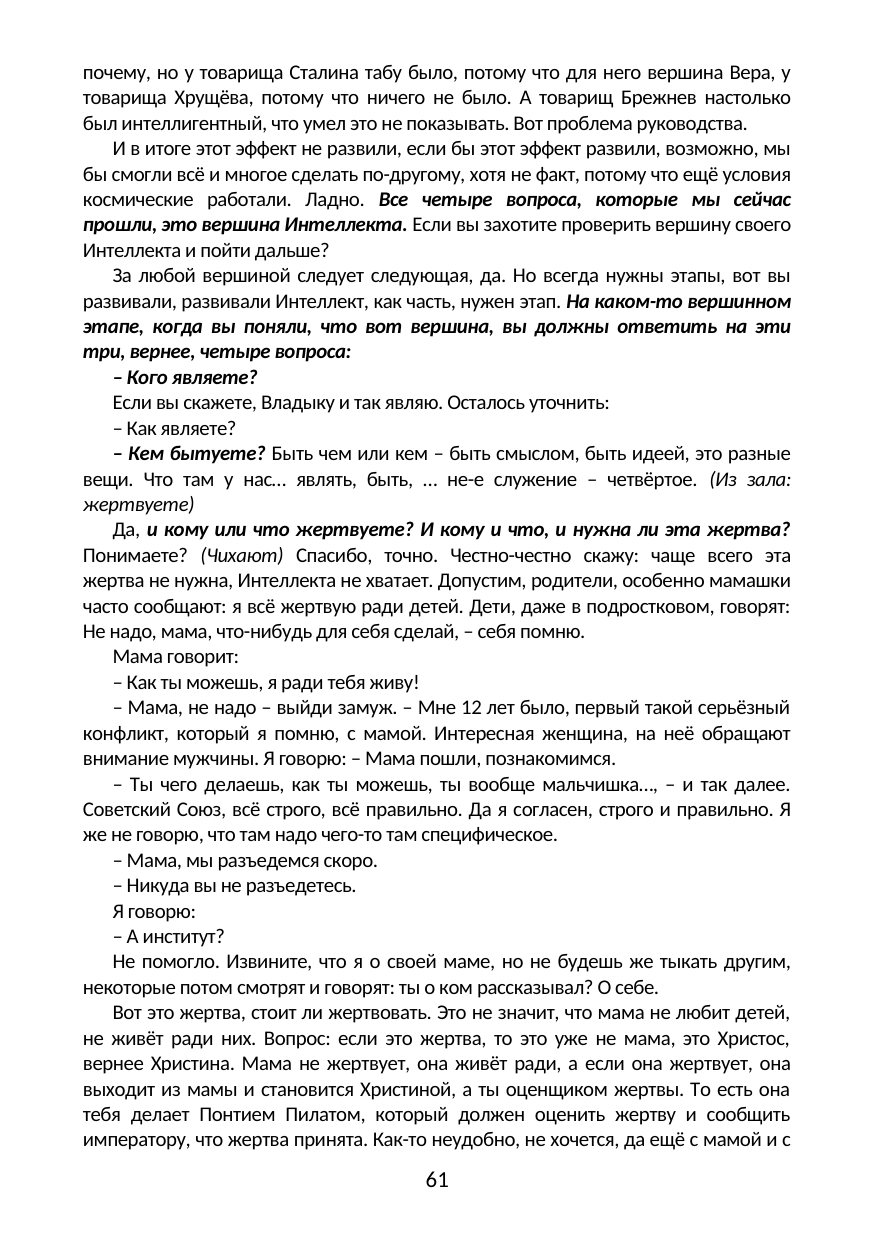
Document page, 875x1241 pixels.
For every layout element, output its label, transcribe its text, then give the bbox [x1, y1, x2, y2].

text – Как ты можешь, я ради тебя живу! [83, 669, 791, 694]
text – Никуда вы не разъедетесь. [83, 872, 791, 898]
text – Кем бытуете? Быть чем или кем – быть смыслом, быть идеей, это разные вещи. Что там у нас… являть, быть, … не-е служение – четвёртое. (Из зала: жертвуете) [83, 440, 791, 517]
text И в итоге этот эффект не развили, если бы этот эффект развили, возможно, мы бы смогли всё и многое сделать по-другому, хотя не факт, потому что ещё условия космические работали. Ладно. Все четыре вопроса, которые мы сейчас прошли, это вершина Интеллекта. Если вы захотите проверить вершину своего Интеллекта и пойти дальше? [83, 135, 791, 262]
text – Мама, мы разъедемся скоро. [83, 847, 791, 872]
text – Ты чего делаешь, как ты можешь, ты вообще мальчишка…, – и так далее. Советский Союз, всё строго, всё правильно. Да я согласен, строго и правильно. Я же не говорю, что там надо чего-то там специфическое. [83, 771, 791, 847]
text – А институт? [83, 923, 791, 949]
text Я говорю: [83, 898, 791, 923]
text – Как являете? [83, 415, 791, 440]
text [83, 999, 791, 1152]
text Мама говорит: [83, 644, 791, 669]
text Не помогло. Извините, что я о своей маме, но не будешь же тыкать другим, некоторые потом смотрят и говорят: ты о ком рассказывал? О себе. [83, 949, 791, 999]
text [83, 59, 791, 135]
text – Кого являете? [83, 364, 791, 389]
text Если вы скажете, Владыку и так являю. Осталось уточнить: [83, 389, 791, 415]
text За любой вершиной следует следующая, да. Но всегда нужны этапы, вот вы развивали, развивали Интеллект, как часть, нужен этап. На каком-то вершинном этапе, когда вы поняли, что вот вершина, вы должны ответить на эти три, вернее, четыре вопроса: [83, 262, 791, 364]
text Да, и кому или что жертвуете? И кому и что, и нужна ли эта жертва? Понимаете? (Чихают) Спасибо, точно. Честно-честно скажу: чаще всего эта жертва не нужна, Интеллекта не хватает. Допустим, родители, особенно мамашки часто сообщают: я всё жертвую ради детей. Дети, даже в подростковом, говорят: Не надо, мама, что-нибудь для себя сделай, – себя помню. [83, 517, 791, 644]
text – Мама, не надо – выйди замуж. – Мне 12 лет было, первый такой серьёзный конфликт, который я помню, с мамой. Интересная женщина, на неё обращают внимание мужчины. Я говорю: – Мама пошли, познакомимся. [83, 694, 791, 771]
